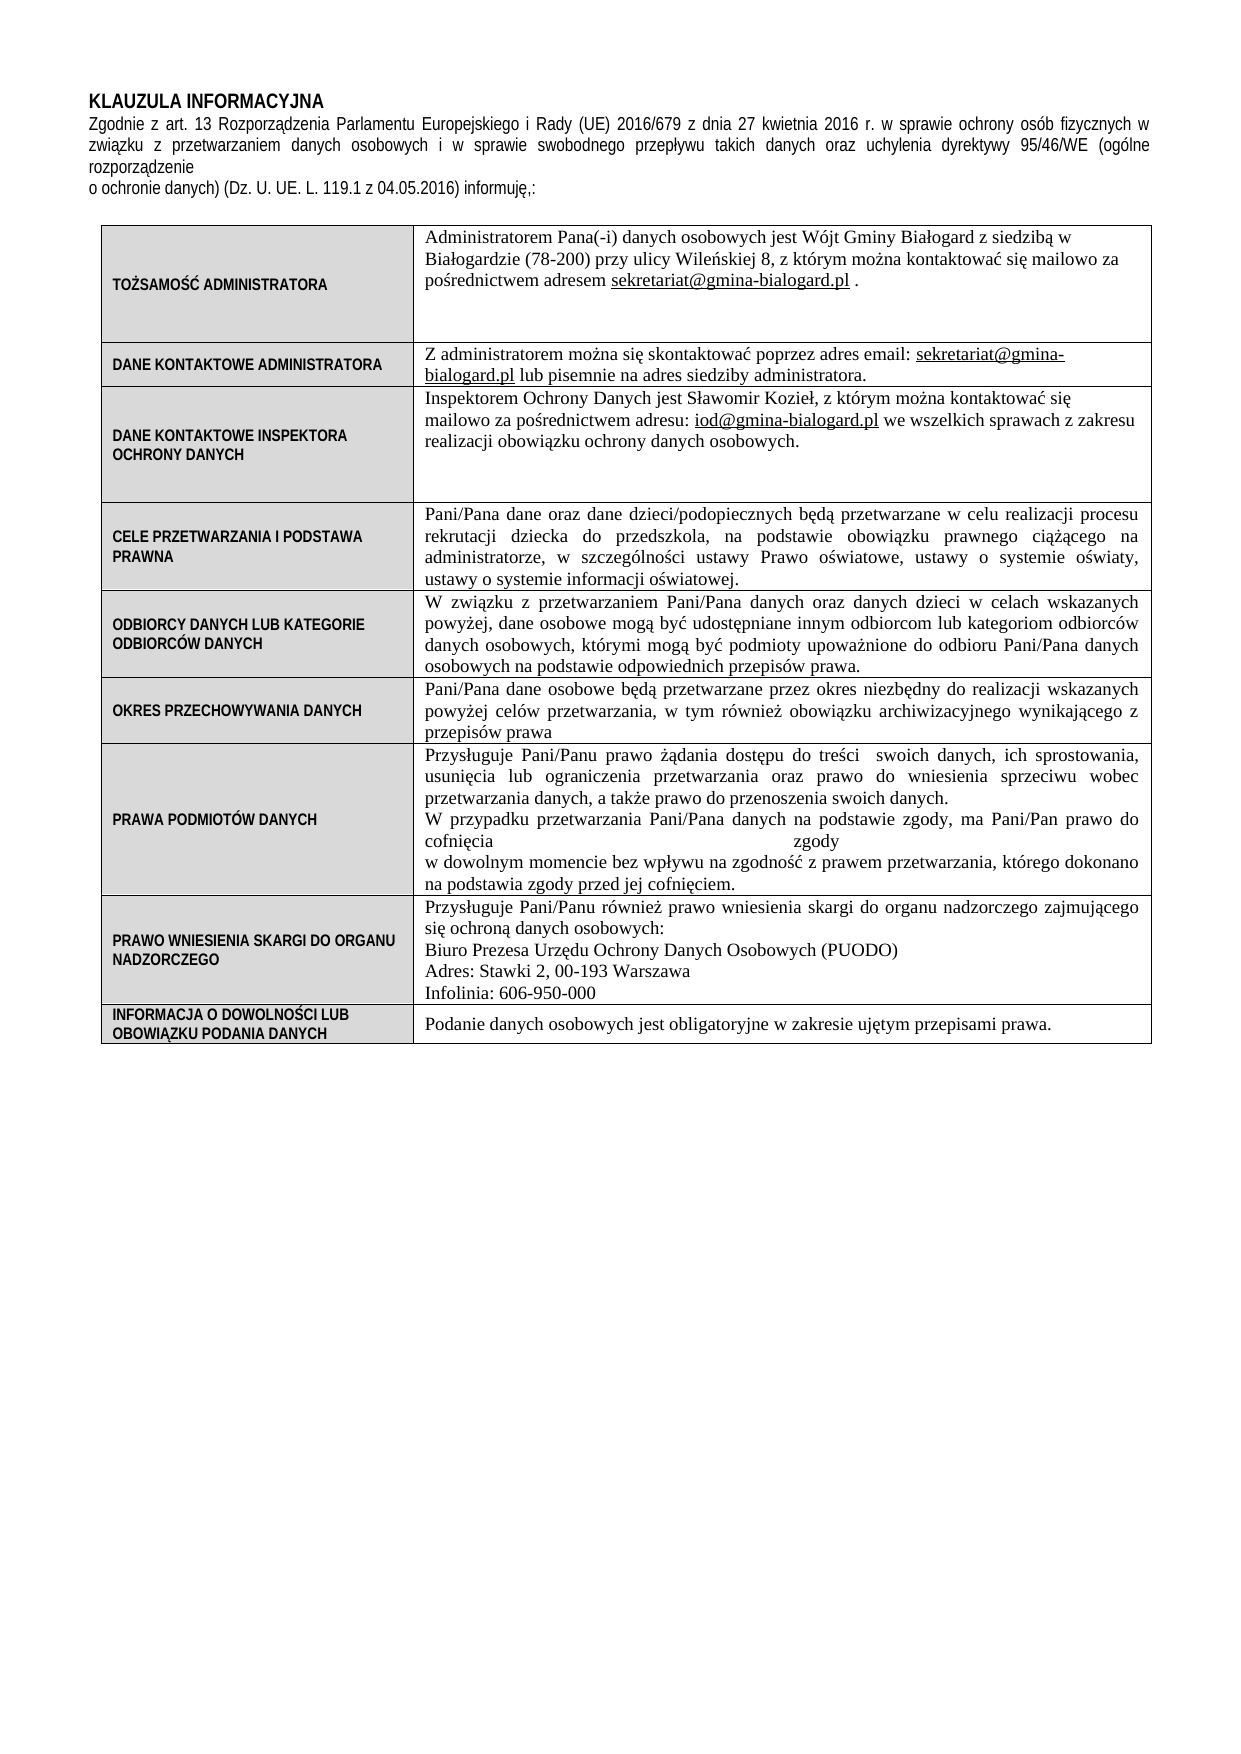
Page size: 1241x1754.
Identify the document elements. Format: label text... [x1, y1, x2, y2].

table_cell DANE KONTAKTOWE ADMINISTRATORA [102, 343, 413, 386]
table_cell PRAWA PODMIOTÓW DANYCH [102, 744, 413, 894]
text KLAUZULA INFORMACYJNA [89, 89, 1152, 113]
table_cell INFORMACJA O DOWOLNOŚCI LUB OBOWIĄZKU PODANIA DANYCH [102, 1005, 413, 1043]
table_cell OKRES PRZECHOWYWANIA DANYCH [102, 678, 413, 743]
table_cell Podanie danych osobowych jest obligatoryjne w zakresie ujętym przepisami prawa. [414, 1005, 1151, 1043]
table_cell Pani/Pana dane osobowe będą przetwarzane przez okres niezbędny do realizacji wskazanych powyżej celów przetwarzania, w tym również obowiązku archiwizacyjnego wynikającego z przepisów prawa [414, 678, 1151, 743]
table_cell W związku z przetwarzaniem Pani/Pana danych oraz danych dzieci w celach wskazanych powyżej, dane osobowe mogą być udostępniane innym odbiorcom lub kategoriom odbiorców danych osobowych, którymi mogą być podmioty upoważnione do odbioru Pani/Pana danych osobowych na podstawie odpowiednich przepisów prawa. [414, 591, 1151, 677]
table_cell PRAWO WNIESIENIA SKARGI DO ORGANU NADZORCZEGO [102, 896, 413, 1003]
table_header TOŻSAMOŚĆ ADMINISTRATORA [102, 226, 413, 342]
table_cell DANE KONTAKTOWE INSPEKTORA OCHRONY DANYCH [102, 387, 413, 502]
table_cell Przysługuje Pani/Panu również prawo wniesienia skargi do organu nadzorczego zajmującego się ochroną danych osobowych: Biuro Prezesa Urzędu Ochrony Danych Osobowych (PUODO) Adres: Stawki 2, 00-193 Warszawa Infolinia: 606-950-000 [414, 896, 1151, 1003]
table_cell Z administratorem można się skontaktować poprzez adres email: sekretariat@gmina-bialogard.pl lub pisemnie na adres siedziby administratora. [414, 343, 1151, 386]
table_cell CELE PRZETWARZANIA I PODSTAWA PRAWNA [102, 503, 413, 589]
table_cell Przysługuje Pani/Panu prawo żądania dostępu do treści swoich danych, ich sprostowania, usunięcia lub ograniczenia przetwarzania oraz prawo do wniesienia sprzeciwu wobec przetwarzania danych, a także prawo do przenoszenia swoich danych. W przypadku przetwarzania Pani/Pana danych na podstawie zgody, ma Pani/Pan prawo do cofnięcia zgody w dowolnym momencie bez wpływu na zgodność z prawem przetwarzania, którego dokonano na podstawia zgody przed jej cofnięciem. [414, 744, 1151, 894]
table_cell Inspektorem Ochrony Danych jest Sławomir Kozieł, z którym można kontaktować się mailowo za pośrednictwem adresu: iod@gmina-bialogard.pl we wszelkich sprawach z zakresu realizacji obowiązku ochrony danych osobowych. [414, 387, 1151, 502]
table_header Administratorem Pana(-i) danych osobowych jest Wójt Gminy Białogard z siedzibą w Białogardzie (78-200) przy ulicy Wileńskiej 8, z którym można kontaktować się mailowo za pośrednictwem adresem sekretariat@gmina-bialogard.pl . [414, 226, 1151, 342]
text Zgodnie z art. 13 Rozporządzenia Parlamentu Europejskiego i Rady (UE) 2016/679 z dnia 27 kwietnia 2016 r. w sprawie ochrony osób fizycznych w związku z przetwarzaniem danych osobowych i w sprawie swobodnego przepływu takich danych oraz uchylenia dyrektywy 95/46/WE (ogólne rozporządzenie o ochronie danych) (Dz. U. UE. L. 119.1 z 04.05.2016) informuję,: [89, 113, 1152, 199]
table_cell Pani/Pana dane oraz dane dzieci/podopiecznych będą przetwarzane w celu realizacji procesu rekrutacji dziecka do przedszkola, na podstawie obowiązku prawnego ciążącego na administratorze, w szczególności ustawy Prawo oświatowe, ustawy o systemie oświaty, ustawy o systemie informacji oświatowej. [414, 503, 1151, 589]
table_cell ODBIORCY DANYCH LUB KATEGORIE ODBIORCÓW DANYCH [102, 591, 413, 677]
